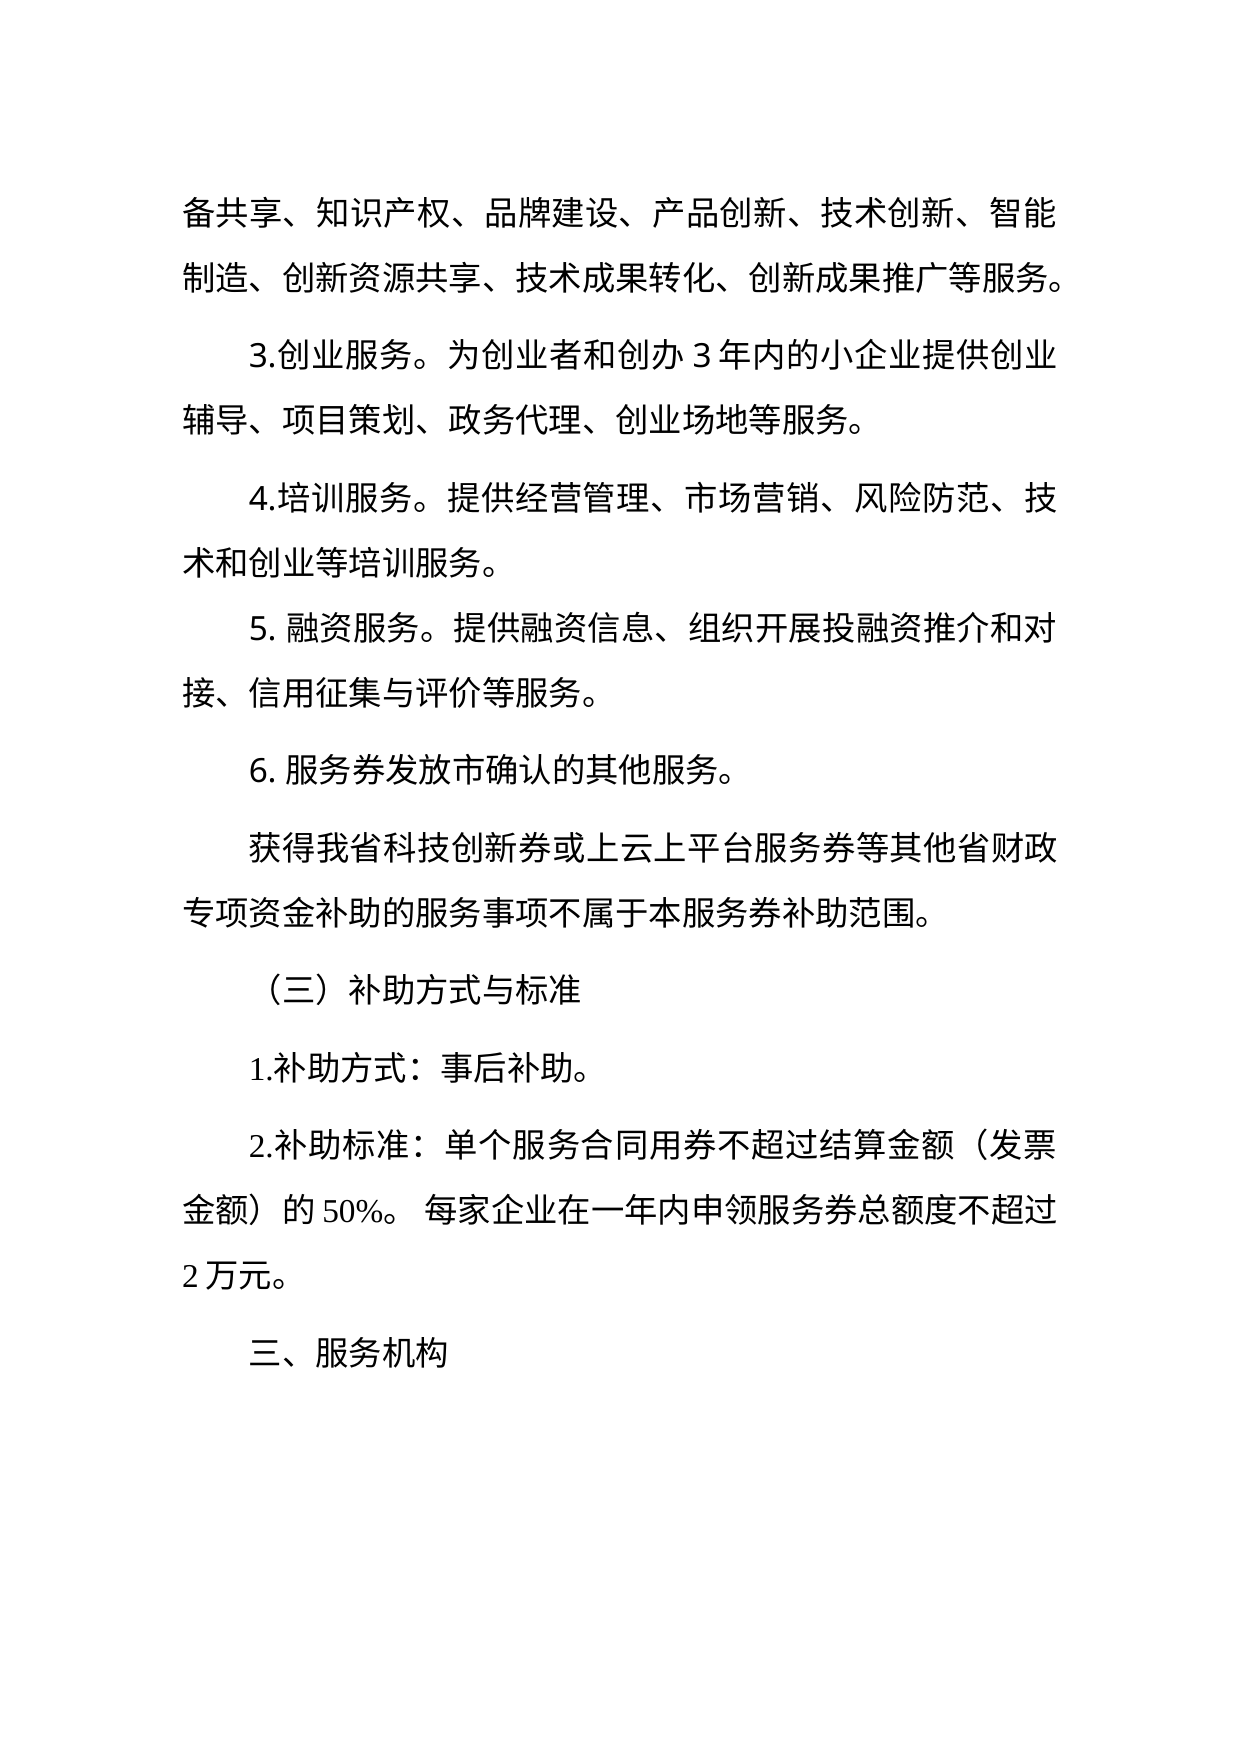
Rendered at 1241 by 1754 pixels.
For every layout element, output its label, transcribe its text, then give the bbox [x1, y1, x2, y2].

text 2.补助标准：单个服务合同用券不超过结算金额（发票金额）的50%。 每家企业在一年内申领服务券总额度不超过2万元。 [182, 1111, 1058, 1192]
text 4.培训服务。提供经营管理、市场营销、风险防范、技术和创业等培训服务。 [182, 463, 1058, 593]
text 获得我省科技创新券或上云上平台服务券等其他省财政专项资金补助的服务事项不属于本服务券补助范围。 [182, 813, 1058, 943]
text （三）补助方式与标准 [182, 956, 1058, 1021]
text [182, 178, 1058, 308]
text 3.创业服务。为创业者和创办3年内的小企业提供创业辅导、项目策划、政务代理、创业场地等服务。 [182, 321, 1058, 451]
text 2.补助标准：单个服务合同用券不超过结算金额（发票金额）的50%。 每家企业在一年内申领服务券总额度不超过2万元。 [182, 1230, 1058, 1306]
text 1.补助方式：事后补助。 [182, 1033, 1058, 1098]
text 5. 融资服务。提供融资信息、组织开展投融资推介和对接、信用征集与评价等服务。 [182, 593, 1058, 723]
text 6. 服务券发放市确认的其他服务。 [182, 736, 1058, 801]
text 三、服务机构 [182, 1318, 1058, 1383]
